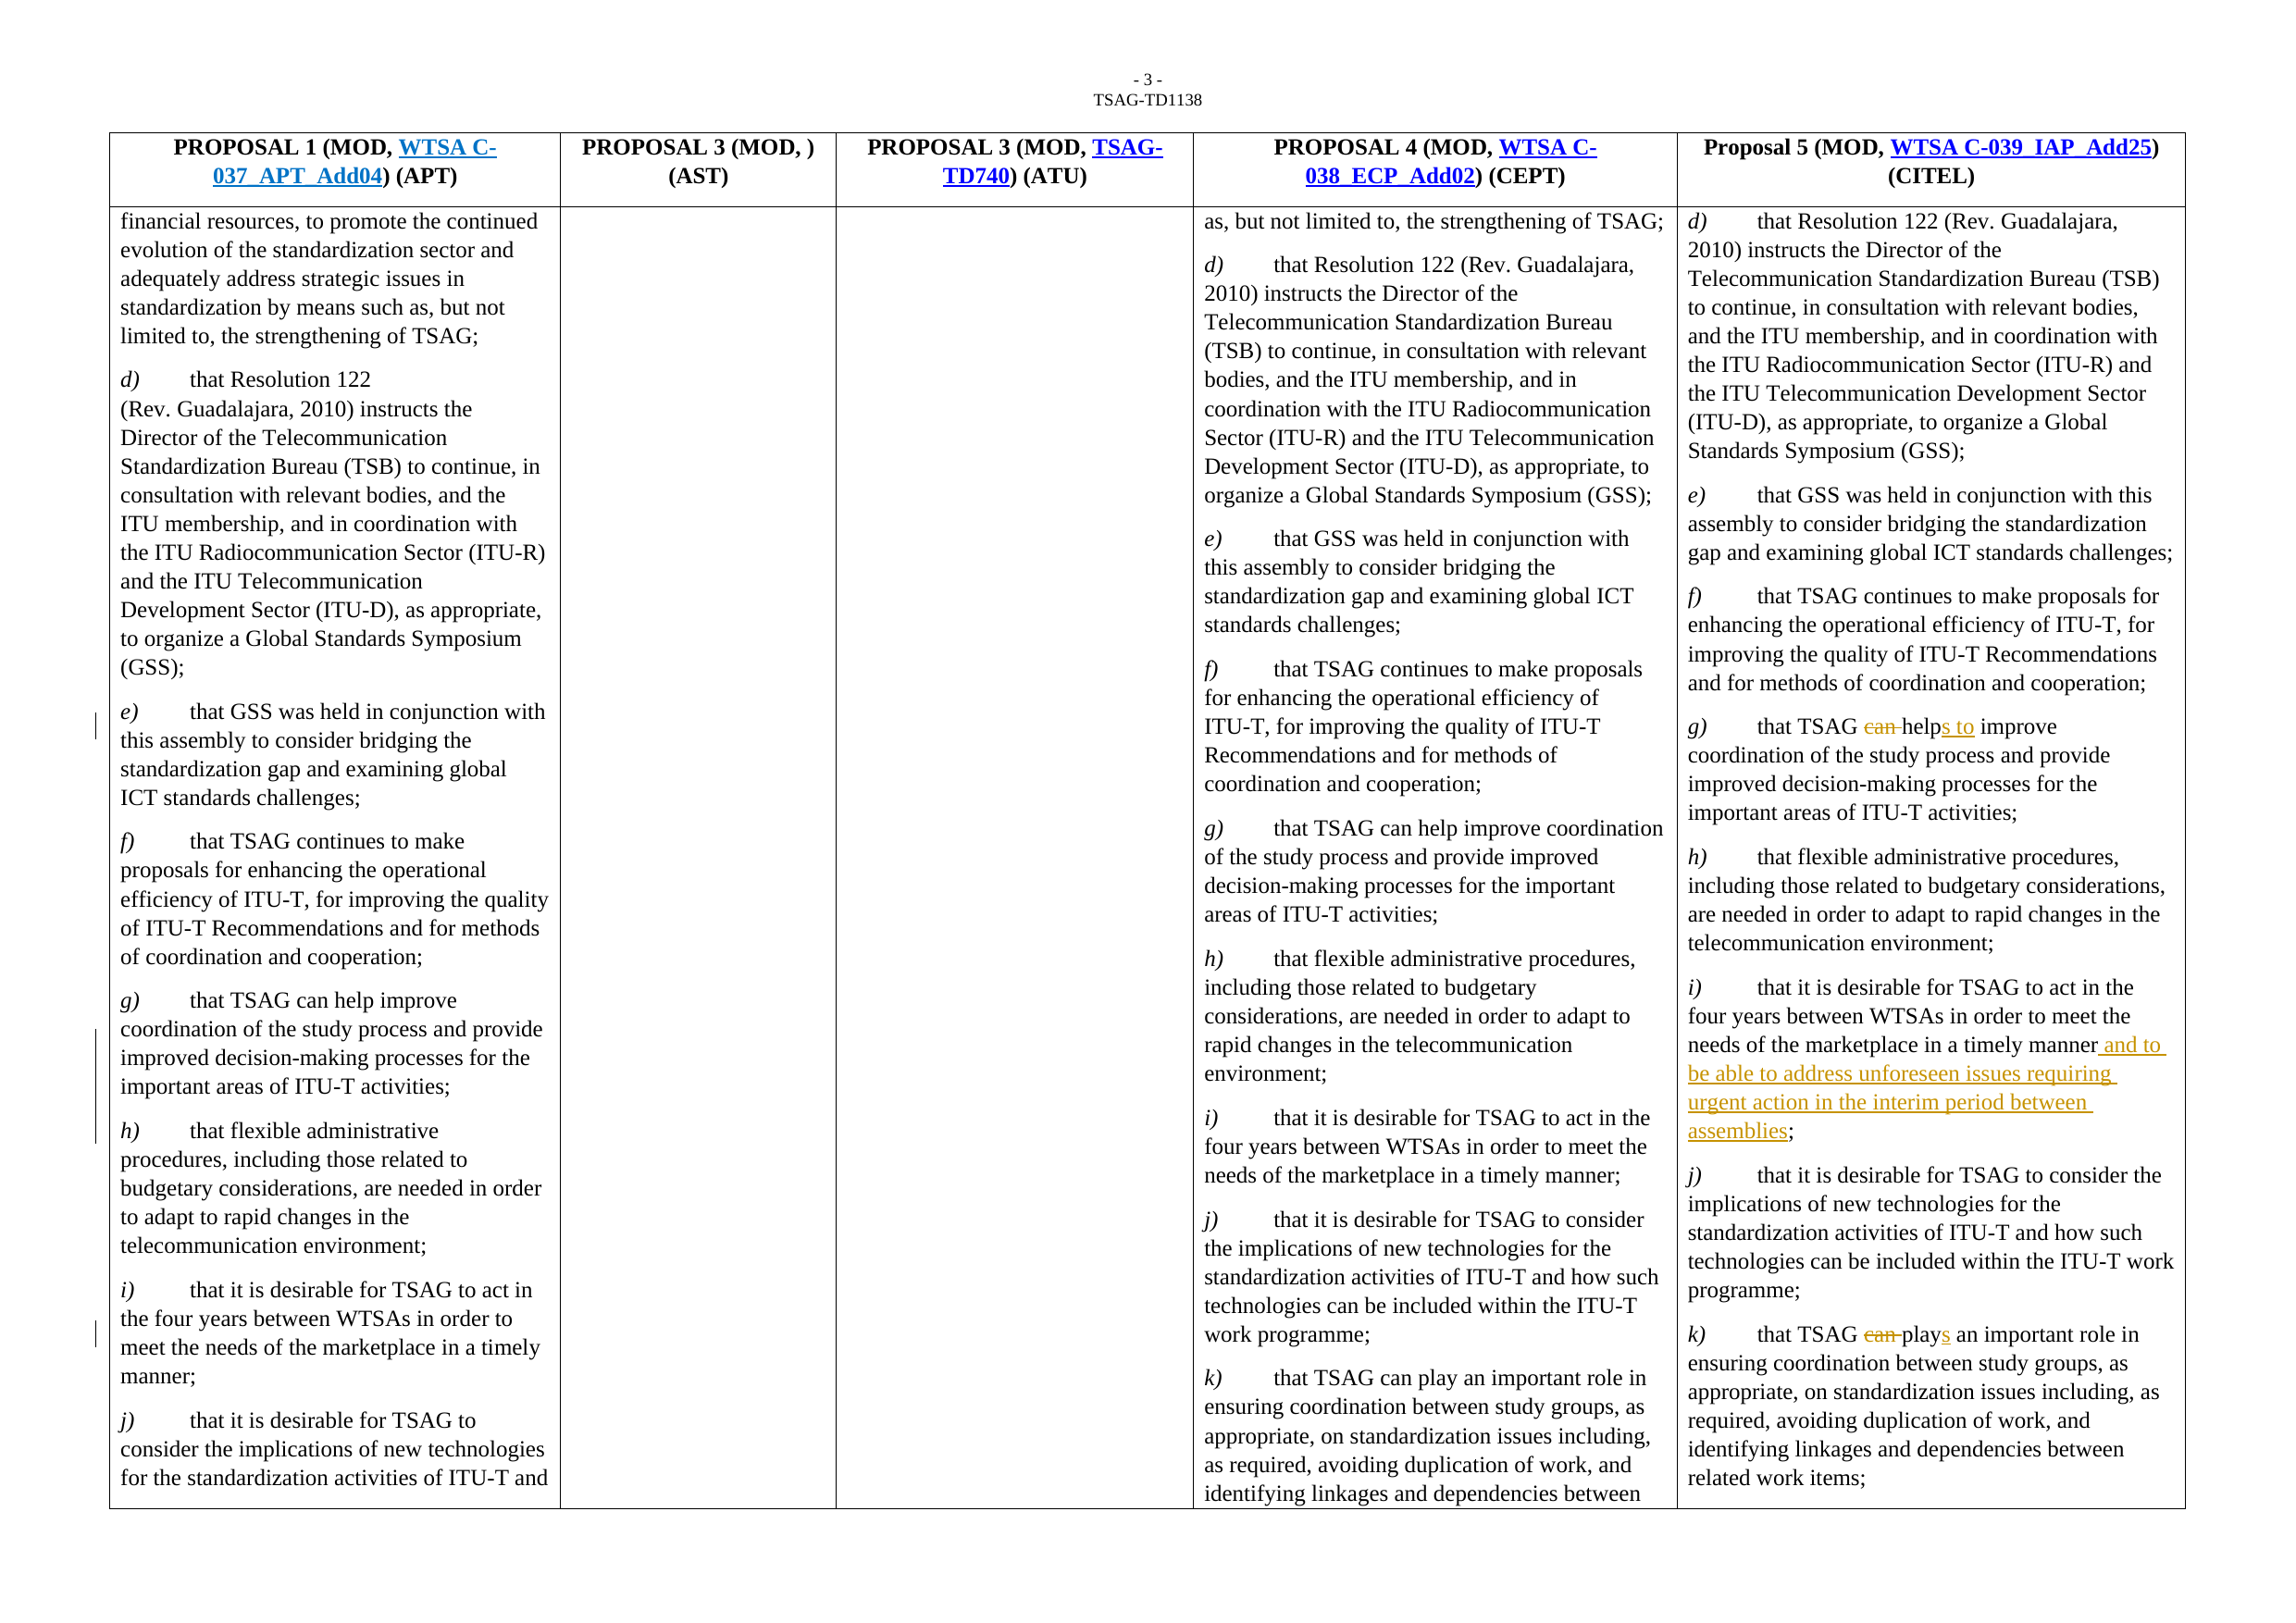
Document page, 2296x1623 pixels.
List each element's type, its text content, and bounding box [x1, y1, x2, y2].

table_header PROPOSAL 1 (MOD, WTSA C-037_APT_Add04) (APT) [110, 133, 560, 206]
table_header PROPOSAL 3 (MOD, ) (AST) [561, 133, 836, 206]
table_header Proposal 5 (MOD, WTSA C-039_IAP_Add25) (CITEL) [1678, 133, 2185, 206]
table_cell [837, 207, 1193, 1507]
table_header PROPOSAL 3 (MOD, TSAG-TD740) (ATU) [837, 133, 1193, 206]
table_header PROPOSAL 4 (MOD, WTSA C-038_ECP_Add02) (CEPT) [1194, 133, 1677, 206]
table_cell [561, 207, 836, 1507]
